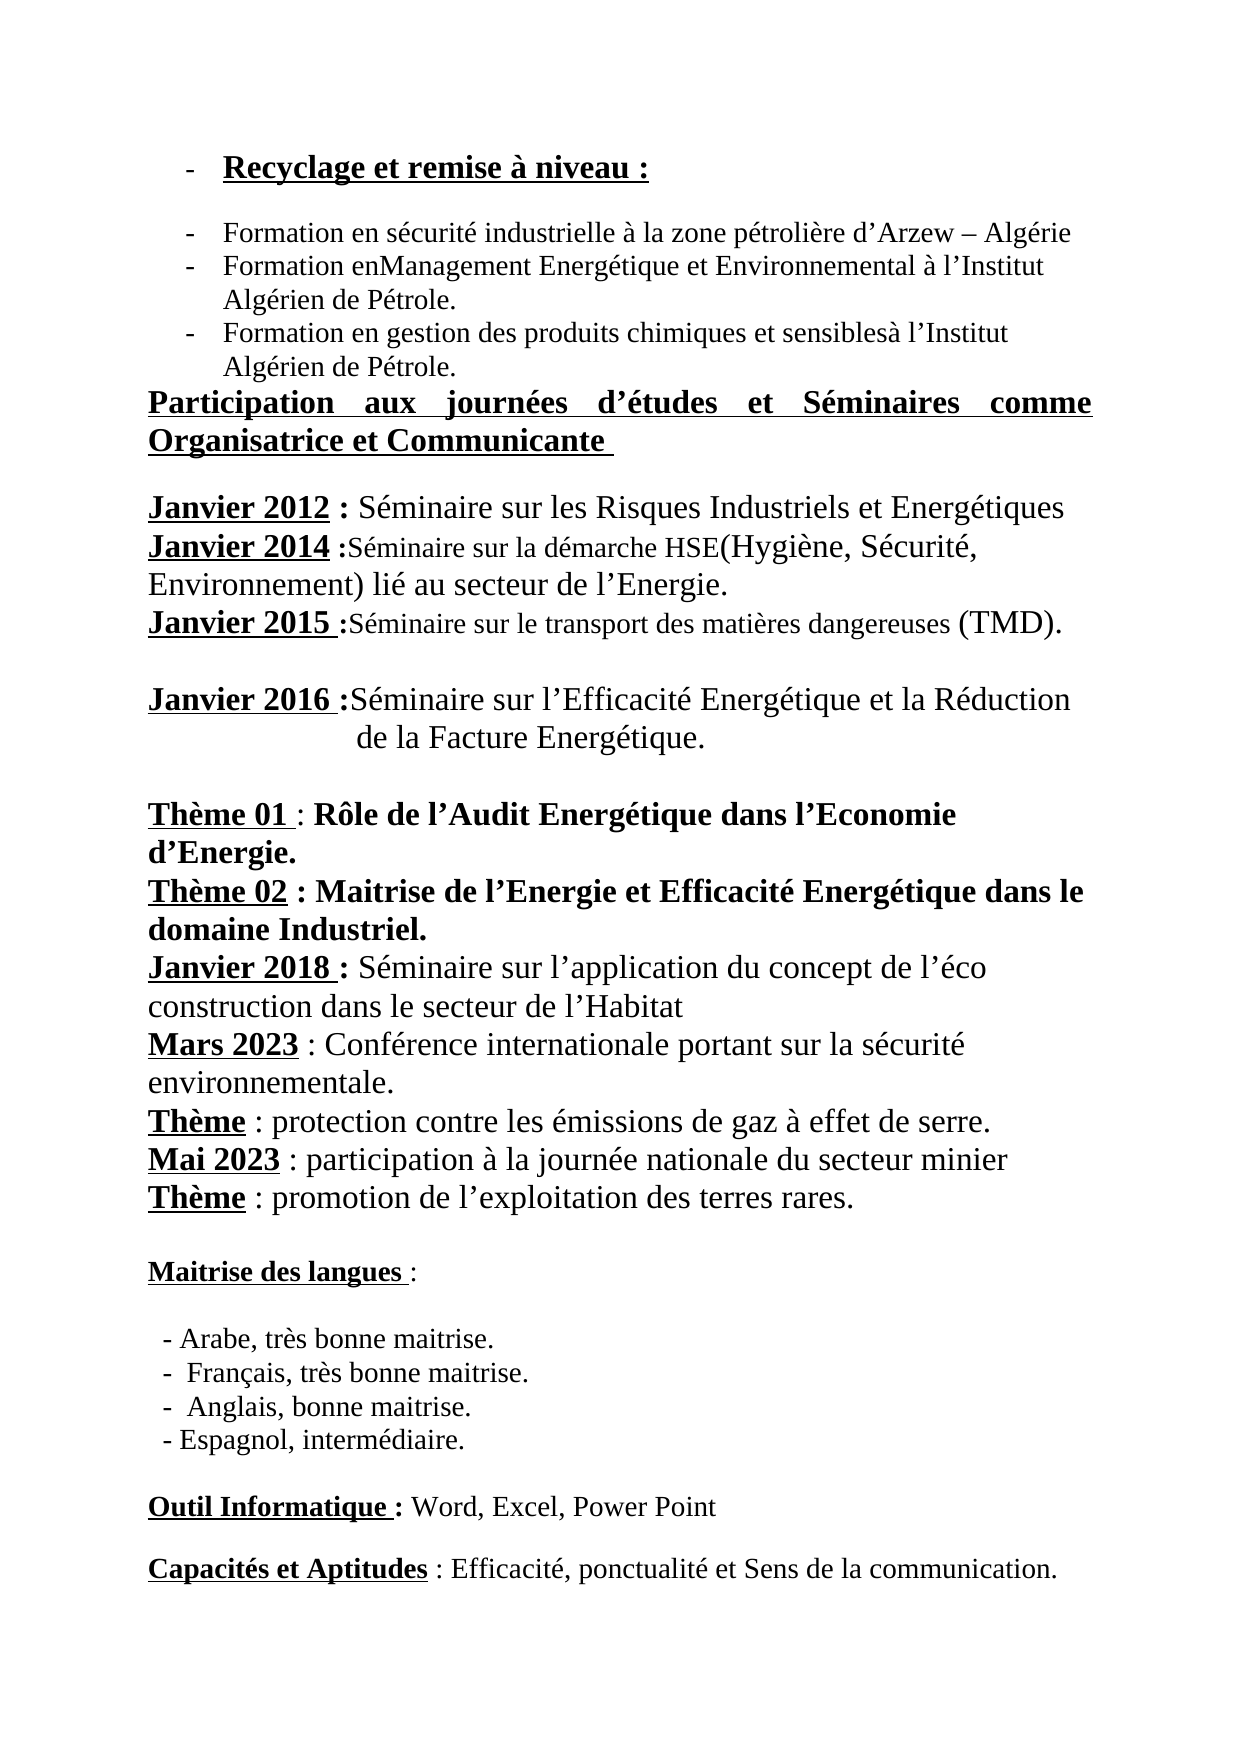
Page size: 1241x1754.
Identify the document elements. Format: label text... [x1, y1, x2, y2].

text Outil Informatique : Word, Excel, Power Point [148, 1489, 1093, 1523]
list Recyclage et remise à niveau : [185, 148, 1093, 186]
text Participation aux journées d’études et Séminaires comme Organisatrice et Communicante [148, 417, 1093, 459]
text Thème 01 : Rôle de l’Audit Energétique dans l’Economie d’Energie. [148, 794, 1093, 871]
text Janvier 2015 :Séminaire sur le transport des matières dangereuses (TMD). [148, 603, 1093, 641]
text Janvier 2016 :Séminaire sur l’Efficacité Energétique et la Réduction [148, 679, 1093, 718]
list Formation en sécurité industrielle à la zone pétrolière d’Arzew – Algérie [185, 215, 1093, 248]
text - Français, très bonne maitrise. [148, 1355, 1093, 1389]
text Participation aux journées d’études et Séminaires comme Organisatrice et Communicante [148, 382, 1093, 416]
text Mars 2023 : Conférence internationale portant sur la sécurité environnementale. [148, 1024, 1093, 1101]
text - Espagnol, intermédiaire. [148, 1422, 1093, 1456]
text de la Facture Energétique. [148, 718, 1093, 756]
text Janvier 2018 : Séminaire sur l’application du concept de l’éco construction dans le secteur de l’Habitat [148, 948, 1093, 1024]
text Thème : promotion de l’exploitation des terres rares. [148, 1178, 1093, 1216]
text Mai 2023 : participation à la journée nationale du secteur minier [148, 1139, 1093, 1178]
text Janvier 2012 : Séminaire sur les Risques Industriels et Energétiques [148, 488, 1093, 526]
list Formation enManagement Energétique et Environnemental à l’Institut Algérien de Pétrole. [185, 248, 1093, 315]
text - Arabe, très bonne maitrise. [148, 1322, 1093, 1355]
text Maitrise des langues : [148, 1254, 1093, 1288]
text - Anglais, bonne maitrise. [148, 1389, 1093, 1422]
text Thème 02 : Maitrise de l’Energie et Efficacité Energétique dans le domaine Industriel. [148, 871, 1093, 948]
text Thème : protection contre les émissions de gaz à effet de serre. [148, 1101, 1093, 1139]
text Janvier 2014 :Séminaire sur la démarche HSE(Hygiène, Sécurité, Environnement) lié au secteur de l’Energie. [148, 526, 1093, 603]
text Capacités et Aptitudes : Efficacité, ponctualité et Sens de la communication. [148, 1552, 1093, 1585]
list Formation en gestion des produits chimiques et sensiblesà l’Institut Algérien de Pétrole. [185, 315, 1093, 382]
